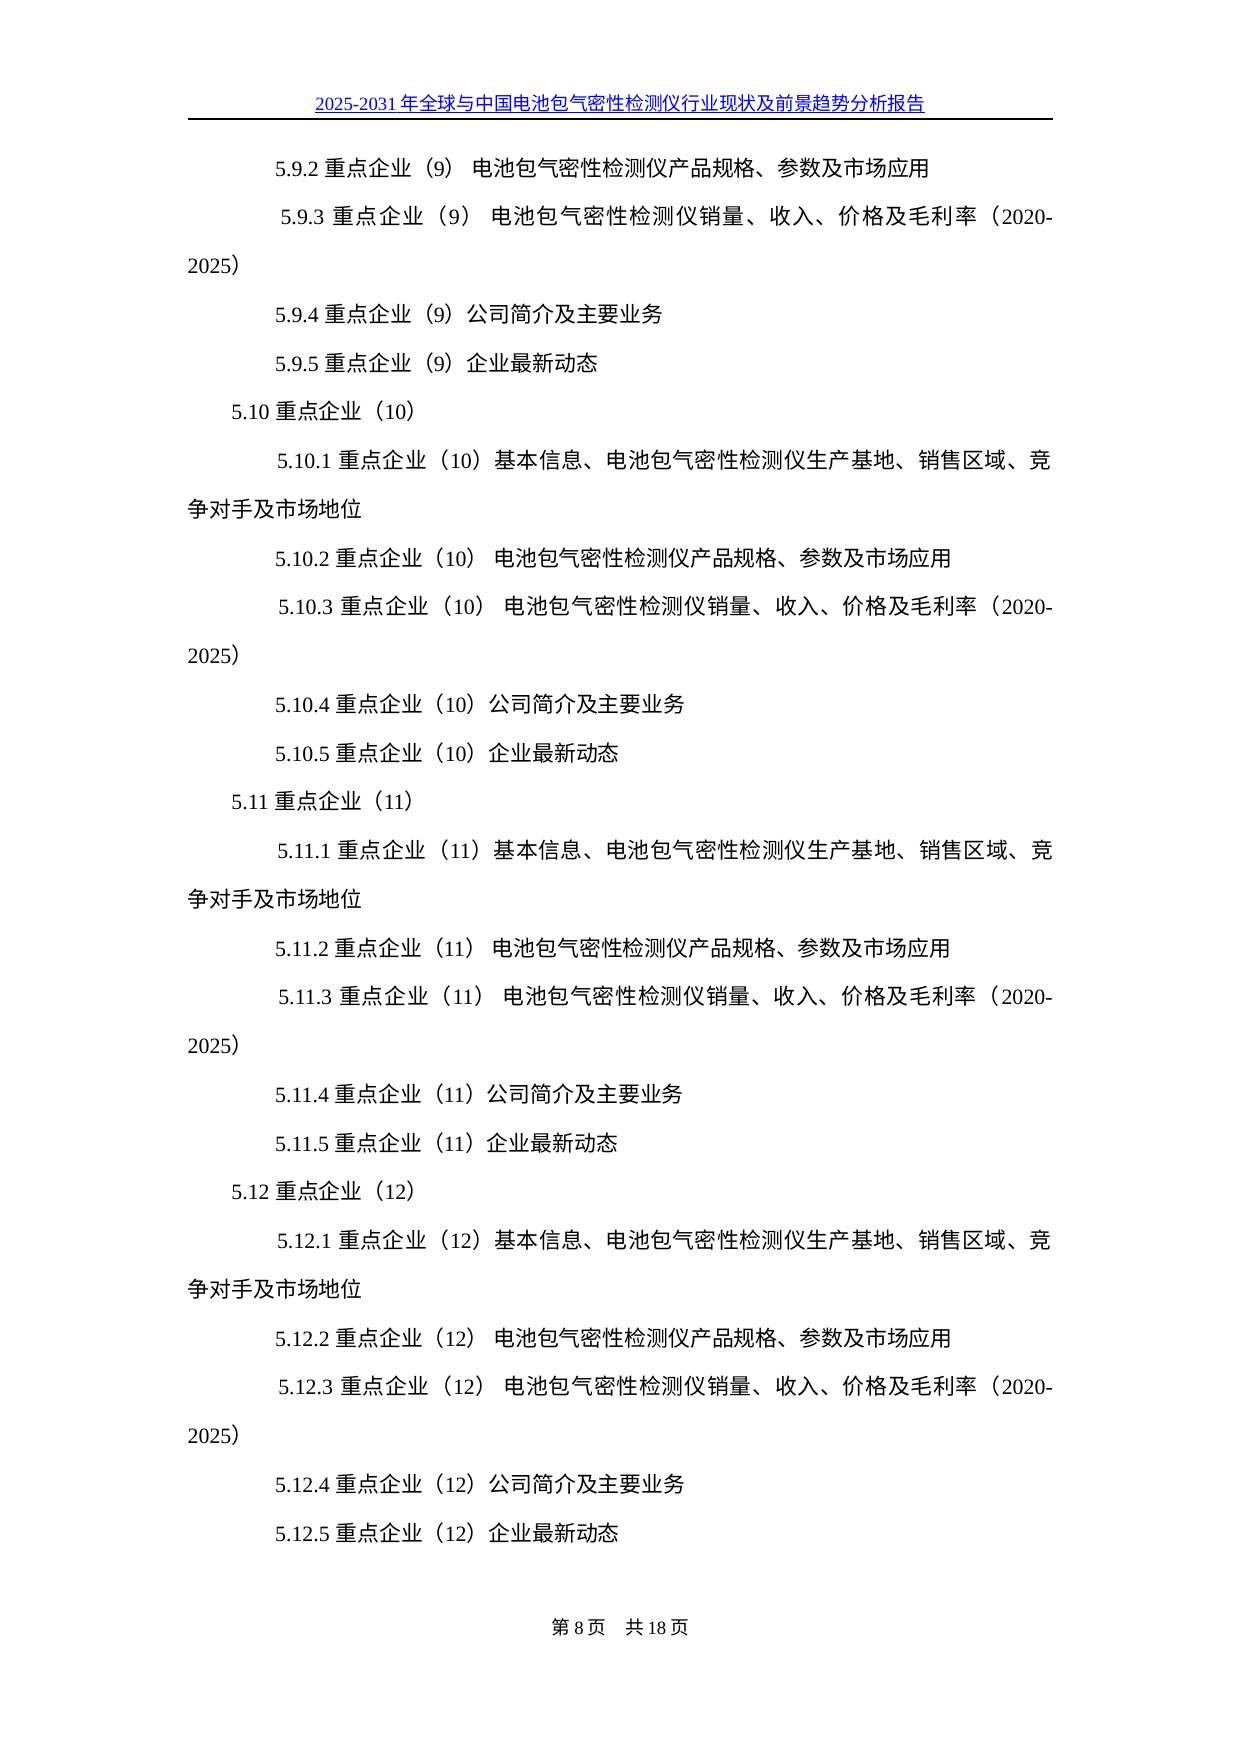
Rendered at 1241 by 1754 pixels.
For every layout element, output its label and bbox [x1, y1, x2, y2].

text [187, 150, 1053, 1548]
